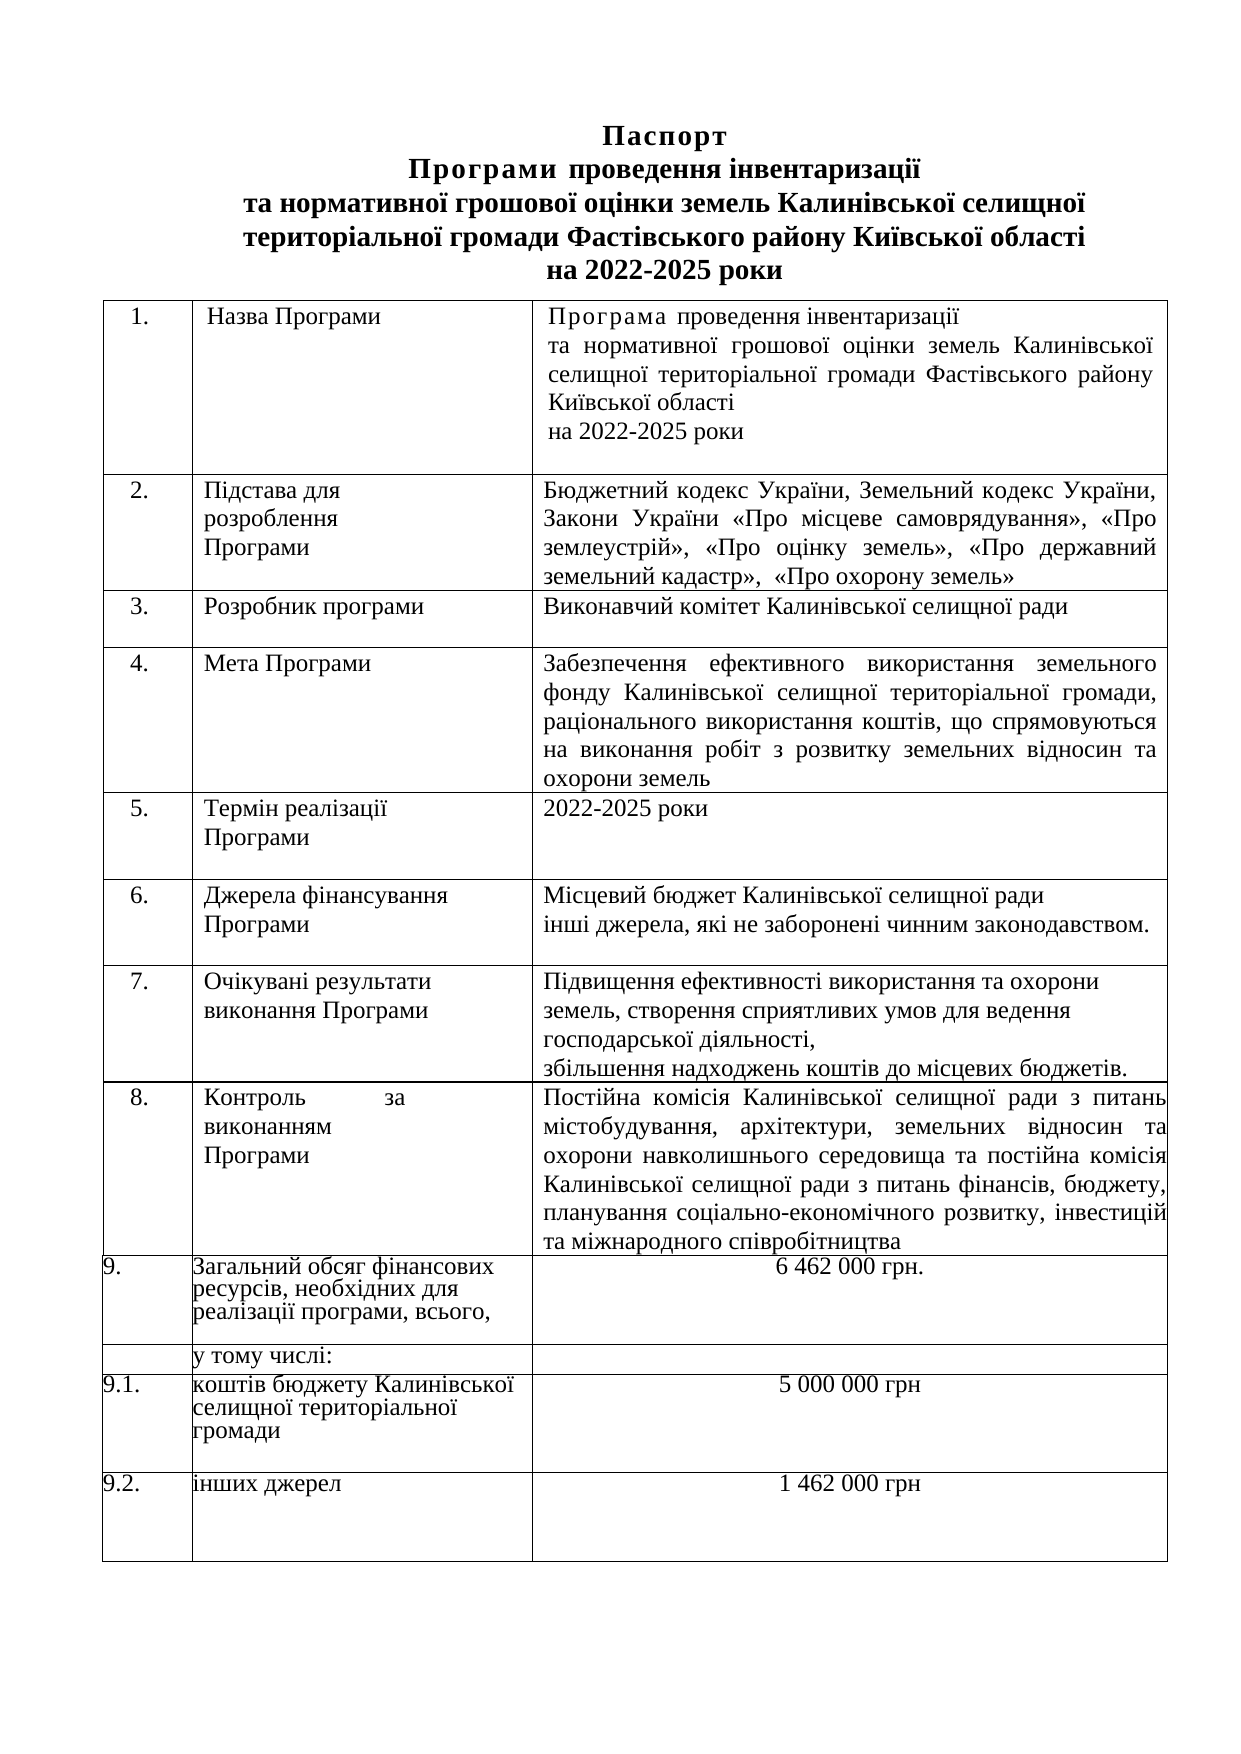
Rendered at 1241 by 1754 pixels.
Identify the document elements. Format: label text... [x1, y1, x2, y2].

table_cell 9. [103, 1256, 192, 1344]
table_cell 1 462 000 грн [533, 1473, 1167, 1561]
table_cell Підстава для розроблення Програми [193, 475, 532, 590]
text та нормативної грошової оцінки земель Калинівської селищної територіальної громади Фастівського району Київської області [177, 185, 1152, 252]
table_cell у тому числі: [193, 1345, 532, 1373]
table_cell 6 462 000 грн. [533, 1256, 1167, 1344]
text Паспорт [177, 118, 1152, 152]
table_cell Підвищення ефективності використання та охорони земель, створення сприятливих умов для ведення господарської діяльності, збільшення надходжень коштів до місцевих бюджетів. [533, 966, 1167, 1081]
table_cell Місцевий бюджет Калинівської селищної ради інші джерела, які не заборонені чинним законодавством. [533, 880, 1167, 965]
table_cell [103, 1345, 192, 1373]
text на 2022-2025 роки [177, 252, 1152, 286]
text Програми проведення інвентаризації [177, 152, 1152, 185]
table_cell Виконавчий комітет Калинівської селищної ради [533, 591, 1167, 647]
table_header Програма проведення інвентаризації та нормативної грошової оцінки земель Калинівської селищної територіальної громади Фастівського району Київської області на 2022-2025 роки [533, 301, 1167, 474]
table_cell Розробник програми [193, 591, 532, 647]
table_cell 8. [104, 1083, 192, 1255]
table_cell Джерела фінансування Програми [193, 880, 532, 965]
table_cell Забезпечення ефективного використання земельного фонду Калинівської селищної територіальної громади, раціонального використання коштів, що спрямовуються на виконання робіт з розвитку земельних відносин та охорони земель [533, 648, 1167, 792]
table_cell 5 000 000 грн [533, 1375, 1167, 1472]
table_cell 9.2. [103, 1473, 192, 1561]
table_cell 2022-2025 роки [533, 793, 1167, 879]
table_cell Загальний обсяг фінансових ресурсів, необхідних для реалізації програми, всього, [193, 1256, 532, 1344]
table_cell 5. [104, 793, 192, 879]
table_cell Бюджетний кодекс України, Земельний кодекс України, Закони України «Про місцеве самоврядування», «Про землеустрій», «Про оцінку земель», «Про державний земельний кадастр», «Про охорону земель» [533, 475, 1167, 590]
table_cell Контроль за виконанням Програми [193, 1083, 532, 1255]
table_cell коштів бюджету Калинівської селищної територіальної громади [193, 1375, 532, 1472]
table_cell 2. [104, 475, 192, 590]
table_cell Постійна комісія Калинівської селищної ради з питань містобудування, архітектури, земельних відносин та охорони навколишнього середовища та постійна комісія Калинівської селищної ради з питань фінансів, бюджету, планування соціально-економічного розвитку, інвестицій та міжнародного співробітництва [533, 1083, 1167, 1255]
table_header Назва Програми [193, 301, 532, 474]
table_header 1. [104, 301, 192, 474]
table_cell Очікувані результати виконання Програми [193, 966, 532, 1081]
table_cell 4. [104, 648, 192, 792]
table_cell 3. [104, 591, 192, 647]
table_cell інших джерел [193, 1473, 532, 1561]
table_cell 7. [104, 966, 192, 1081]
table_cell [533, 1345, 1167, 1373]
table_cell 9.1. [103, 1375, 192, 1472]
table_cell 6. [104, 880, 192, 965]
table_cell Мета Програми [193, 648, 532, 792]
table_cell Термін реалізації Програми [193, 793, 532, 879]
